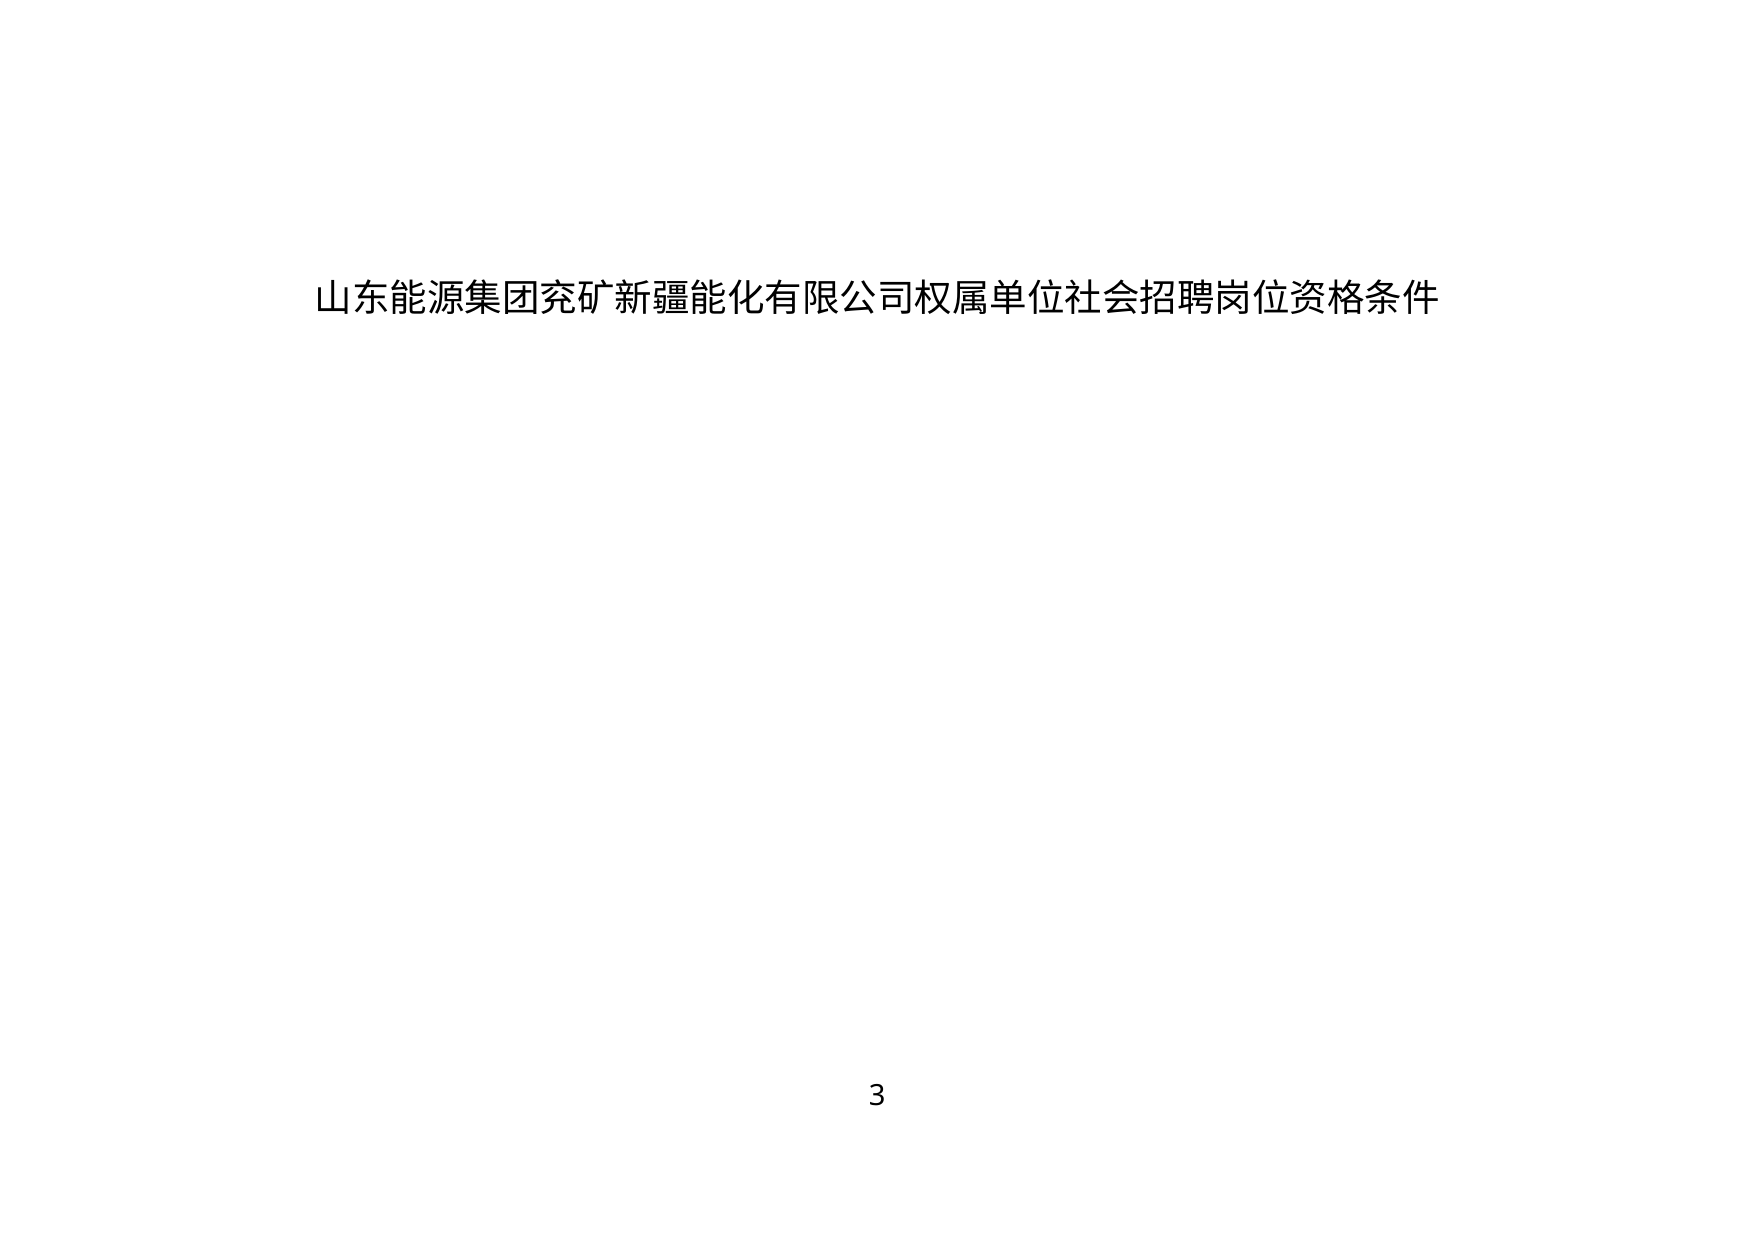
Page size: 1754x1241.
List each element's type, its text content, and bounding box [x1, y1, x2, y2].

text 山东能源集团兖矿新疆能化有限公司权属单位社会招聘岗位资格条件 [150, 263, 1604, 328]
